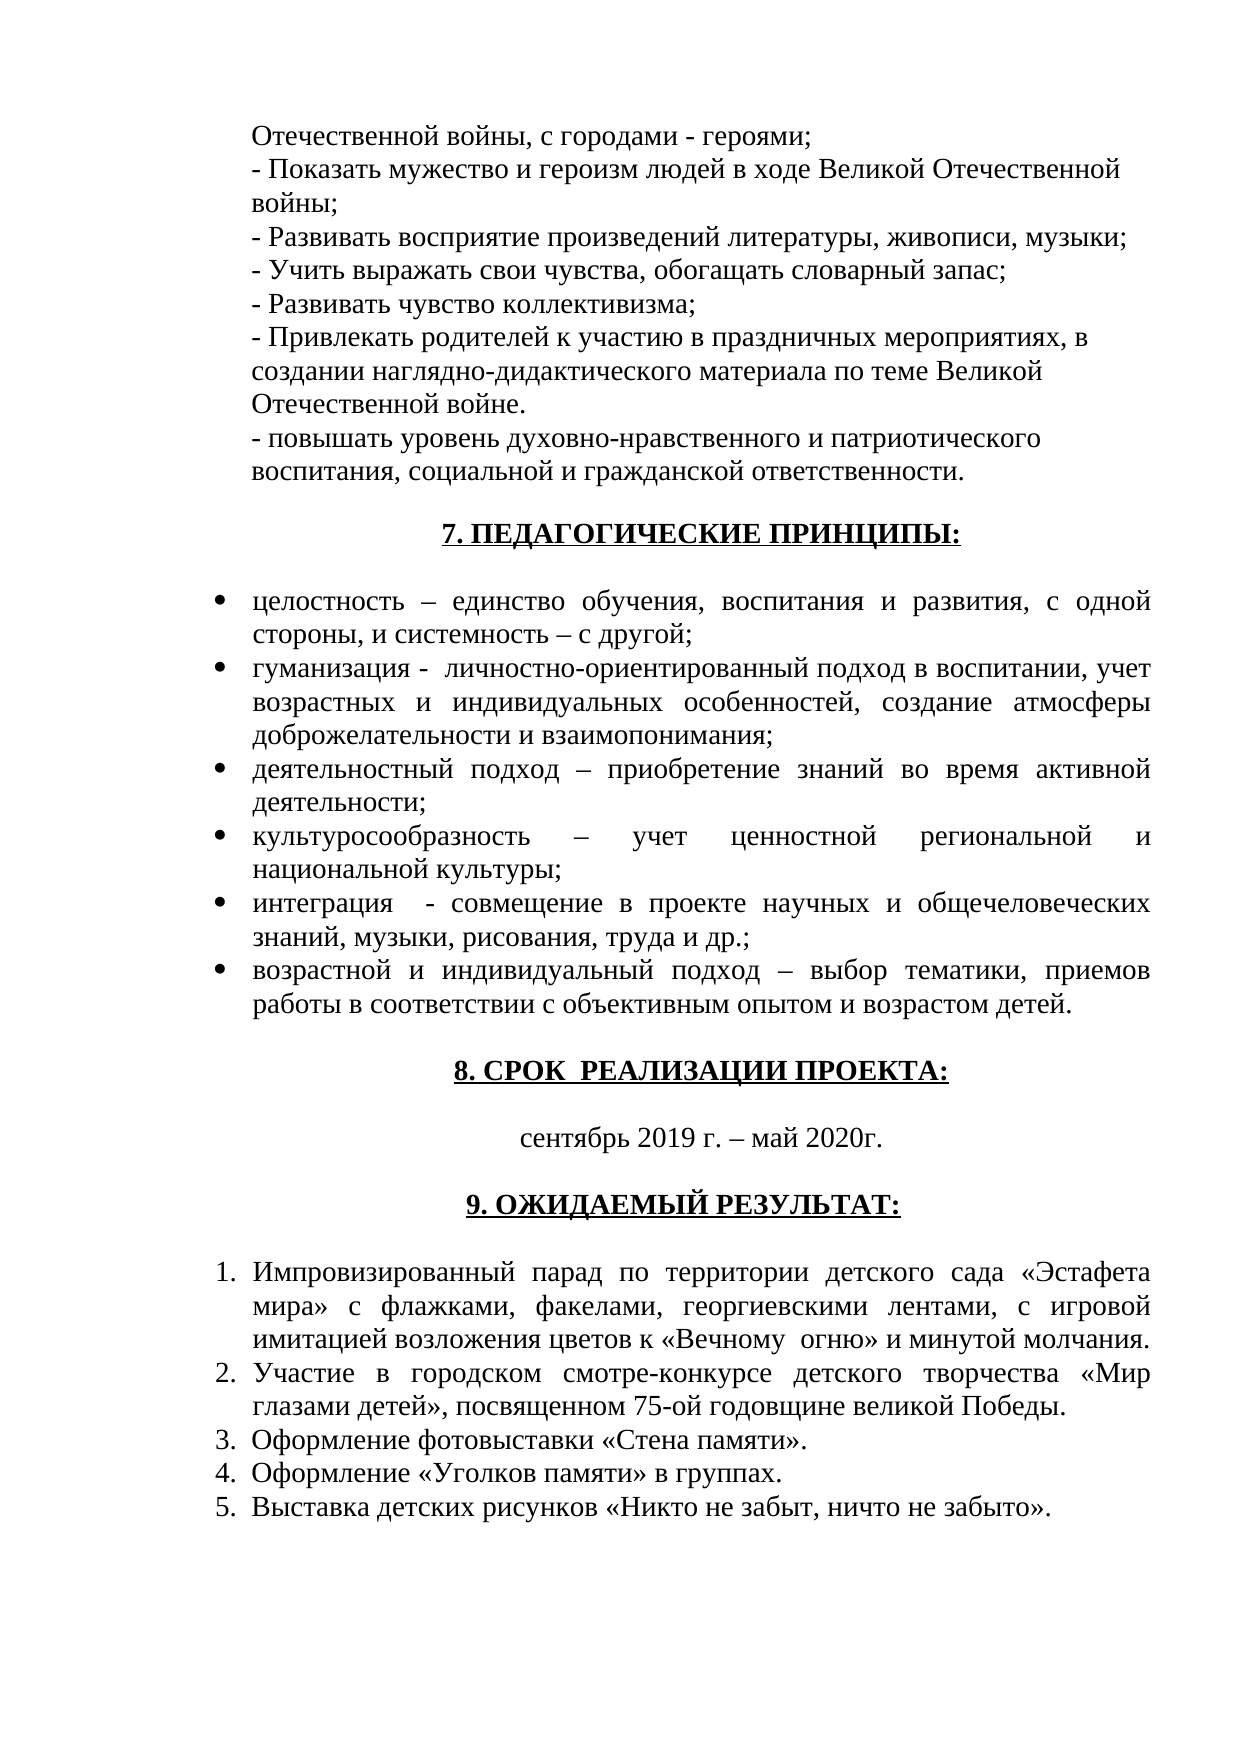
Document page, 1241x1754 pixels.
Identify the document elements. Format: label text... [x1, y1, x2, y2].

text сентябрь 2019 г. – май 2020г. [215, 1120, 1152, 1154]
list деятельностный подход – приобретение знаний во время активной деятельности; [215, 751, 1152, 818]
text 4. Оформление «Уголков памяти» в группах. [215, 1456, 1152, 1489]
text 7. ПЕДАГОГИЧЕСКИЕ ПРИНЦИПЫ: [251, 487, 1152, 549]
list целостность – единство обучения, воспитания и развития, с одной стороны, и системность – с другой; [215, 583, 1152, 650]
list гуманизация - личностно-ориентированный подход в воспитании, учет возрастных и индивидуальных особенностей, создание атмосферы доброжелательности и взаимопонимания; [215, 650, 1152, 751]
text 5. Выставка детских рисунков «Никто не забыт, ничто не забыто». [215, 1489, 1152, 1523]
list Участие в городском смотре-конкурсе детского творчества «Мир глазами детей», посвященном 75-ой годовщине великой Победы. [215, 1355, 1152, 1422]
list культуросообразность – учет ценностной региональной и национальной культуры; [215, 818, 1152, 885]
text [251, 118, 1152, 487]
list Импровизированный парад по территории детского сада «Эстафета мира» с флажками, факелами, георгиевскими лентами, с игровой имитацией возложения цветов к «Вечному огню» и минутой молчания. [215, 1254, 1152, 1355]
list интеграция - совмещение в проекте научных и общечеловеческих знаний, музыки, рисования, труда и др.; [215, 885, 1152, 952]
text 8. СРОК РЕАЛИЗАЦИИ ПРОЕКТА: [215, 1053, 1152, 1087]
list возрастной и индивидуальный подход – выбор тематики, приемов работы в соответствии с объективным опытом и возрастом детей. [215, 952, 1152, 1019]
text 3. Оформление фотовыставки «Стена памяти». [215, 1422, 1152, 1456]
text 9. ОЖИДАЕМЫЙ РЕЗУЛЬТАТ: [215, 1187, 1152, 1221]
